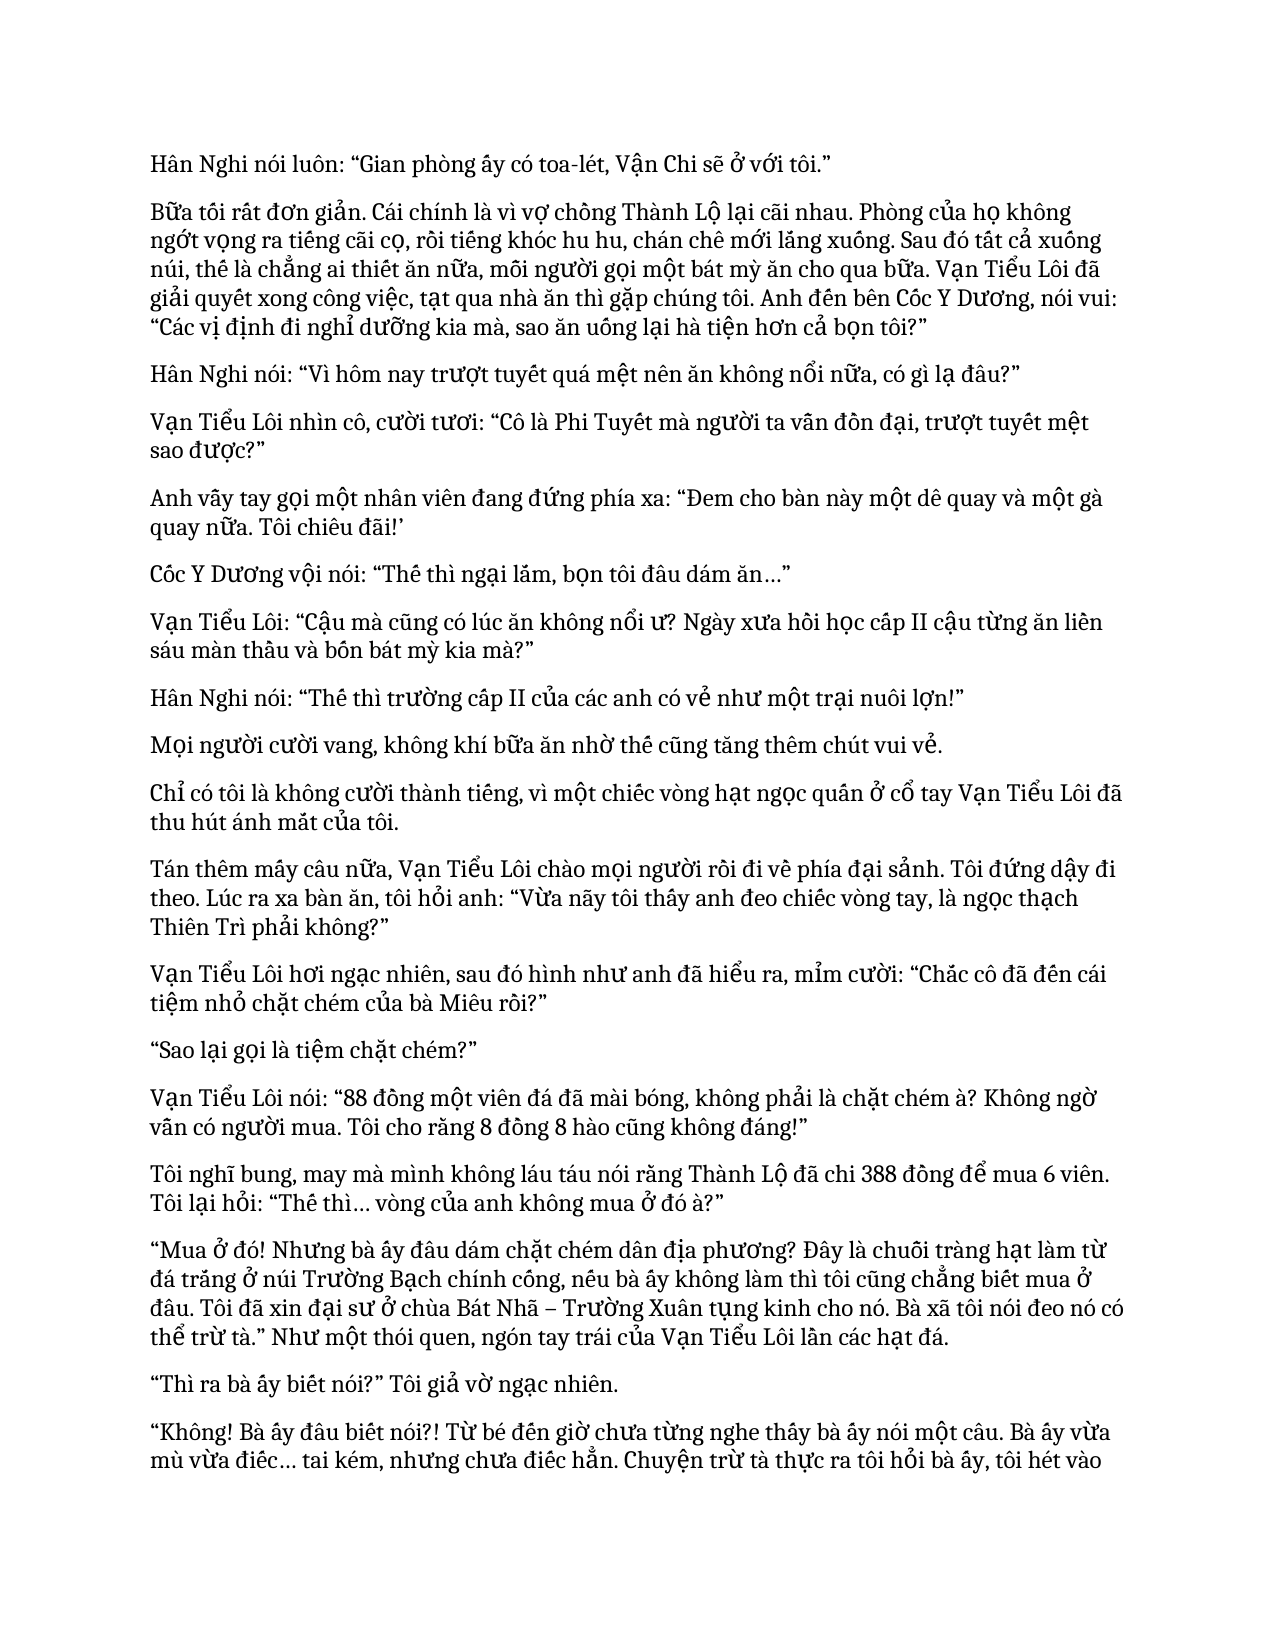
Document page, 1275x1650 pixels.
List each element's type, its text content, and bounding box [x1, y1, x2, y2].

text Cốc Y Dương vội nói: “Thế thì ngại lắm, bọn tôi đâu dám ăn…” [150, 560, 1125, 589]
text Vạn Tiểu Lôi hơi ngạc nhiên, sau đó hình như anh đã hiểu ra, mỉm cười: “Chắc cô đã đến cái tiệm nhỏ chặt chém của bà Miêu rồi?” [150, 960, 1125, 1017]
text Bữa tối rất đơn giản. Cái chính là vì vợ chồng Thành Lộ lại cãi nhau. Phòng của họ không ngớt vọng ra tiếng cãi cọ, rồi tiếng khóc hu hu, chán chê mới lắng xuống. Sau đó tất cả xuống núi, thế là chẳng ai thiết ăn nữa, mỗi người gọi một bát mỳ ăn cho qua bữa. Vạn Tiểu Lôi đã giải quyết xong công việc, tạt qua nhà ăn thì gặp chúng tôi. Anh đến bên Cốc Y Dương, nói vui: “Các vị định đi nghỉ dưỡng kia mà, sao ăn uống lại hà tiện hơn cả bọn tôi?” [150, 197, 1125, 341]
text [150, 1417, 1125, 1475]
text Vạn Tiểu Lôi nhìn cô, cười tươi: “Cô là Phi Tuyết mà người ta vẫn đồn đại, trượt tuyết mệt sao được?” [150, 407, 1125, 465]
text Vạn Tiểu Lôi nói: “88 đồng một viên đá đã mài bóng, không phải là chặt chém à? Không ngờ vẫn có người mua. Tôi cho rằng 8 đồng 8 hào cũng không đáng!” [150, 1084, 1125, 1141]
text Hân Nghi nói: “Vì hôm nay trượt tuyết quá mệt nên ăn không nổi nữa, có gì lạ đâu?” [150, 360, 1125, 389]
text Hân Nghi nói: “Thế thì trường cấp II của các anh có vẻ như một trại nuôi lợn!” [150, 684, 1125, 712]
text Mọi người cười vang, không khí bữa ăn nhờ thế cũng tăng thêm chút vui vẻ. [150, 731, 1125, 760]
text Vạn Tiểu Lôi: “Cậu mà cũng có lúc ăn không nổi ư? Ngày xưa hồi học cấp II cậu từng ăn liền sáu màn thầu và bốn bát mỳ kia mà?” [150, 607, 1125, 665]
text Tôi nghĩ bung, may mà mình không láu táu nói rằng Thành Lộ đã chi 388 đồng để mua 6 viên. Tôi lại hỏi: “Thế thì… vòng của anh không mua ở đó à?” [150, 1160, 1125, 1217]
text “Thì ra bà ấy biết nói?” Tôi giả vờ ngạc nhiên. [150, 1370, 1125, 1399]
text “Mua ở đó! Nhưng bà ấy đâu dám chặt chém dân địa phương? Đây là chuỗi tràng hạt làm từ đá trắng ở núi Trường Bạch chính cống, nếu bà ấy không làm thì tôi cũng chẳng biết mua ở đâu. Tôi đã xin đại sư ở chùa Bát Nhã – Trường Xuân tụng kinh cho nó. Bà xã tôi nói đeo nó có thể trừ tà.” Như một thói quen, ngón tay trái của Vạn Tiểu Lôi lần các hạt đá. [150, 1236, 1125, 1351]
text Chỉ có tôi là không cười thành tiếng, vì một chiếc vòng hạt ngọc quấn ở cổ tay Vạn Tiểu Lôi đã thu hút ánh mắt của tôi. [150, 779, 1125, 836]
text Anh vẫy tay gọi một nhân viên đang đứng phía xa: “Đem cho bàn này một dê quay và một gà quay nữa. Tôi chiêu đãi!’ [150, 484, 1125, 541]
text Tán thêm mấy câu nữa, Vạn Tiểu Lôi chào mọi người rồi đi về phía đại sảnh. Tôi đứng dậy đi theo. Lúc ra xa bàn ăn, tôi hỏi anh: “Vừa nãy tôi thấy anh đeo chiếc vòng tay, là ngọc thạch Thiên Trì phải không?” [150, 855, 1125, 941]
text Hân Nghi nói luôn: “Gian phòng ấy có toa-lét, Vận Chi sẽ ở với tôi.” [150, 150, 1125, 179]
text “Sao lại gọi là tiệm chặt chém?” [150, 1036, 1125, 1065]
